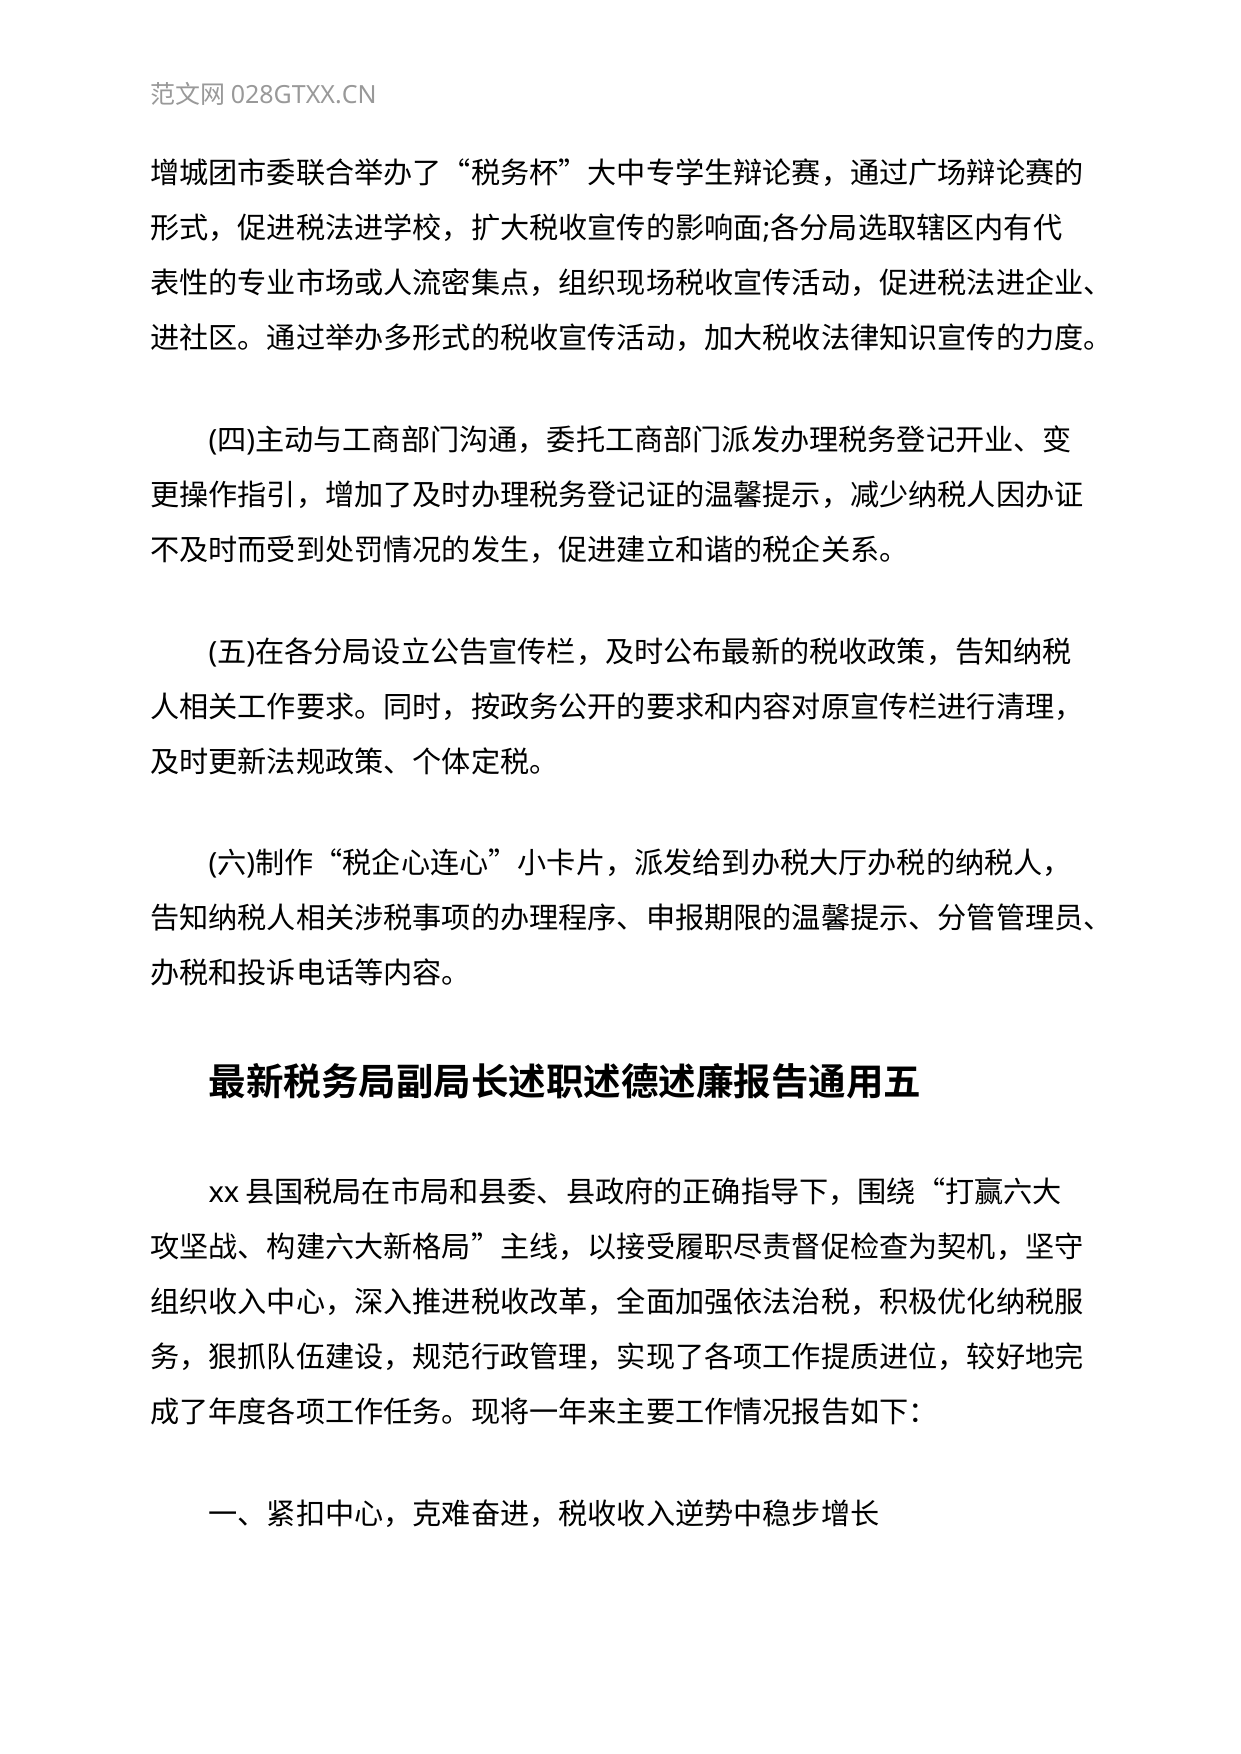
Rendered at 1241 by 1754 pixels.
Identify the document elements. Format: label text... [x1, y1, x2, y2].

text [150, 150, 1090, 357]
text 最新税务局副局长述职述德述廉报告通用五 [150, 1052, 1090, 1106]
text (四)主动与工商部门沟通，委托工商部门派发办理税务登记开业、变更操作指引，增加了及时办理税务登记证的温馨提示，减少纳税人因办证不及时而受到处罚情况的发生，促进建立和谐的税企关系。 [150, 417, 1090, 569]
text (六)制作“税企心连心”小卡片，派发给到办税大厅办税的纳税人，告知纳税人相关涉税事项的办理程序、申报期限的温馨提示、分管管理员、办税和投诉电话等内容。 [150, 840, 1090, 992]
text xx县国税局在市局和县委、县政府的正确指导下，围绕“打赢六大攻坚战、构建六大新格局”主线，以接受履职尽责督促检查为契机，坚守组织收入中心，深入推进税收改革，全面加强依法治税，积极优化纳税服务，狠抓队伍建设，规范行政管理，实现了各项工作提质进位，较好地完成了年度各项工作任务。现将一年来主要工作情况报告如下： [150, 1169, 1090, 1431]
text (五)在各分局设立公告宣传栏，及时公布最新的税收政策，告知纳税人相关工作要求。同时，按政务公开的要求和内容对原宣传栏进行清理，及时更新法规政策、个体定税。 [150, 628, 1090, 780]
text 一、紧扣中心，克难奋进，税收收入逆势中稳步增长 [150, 1490, 1090, 1533]
